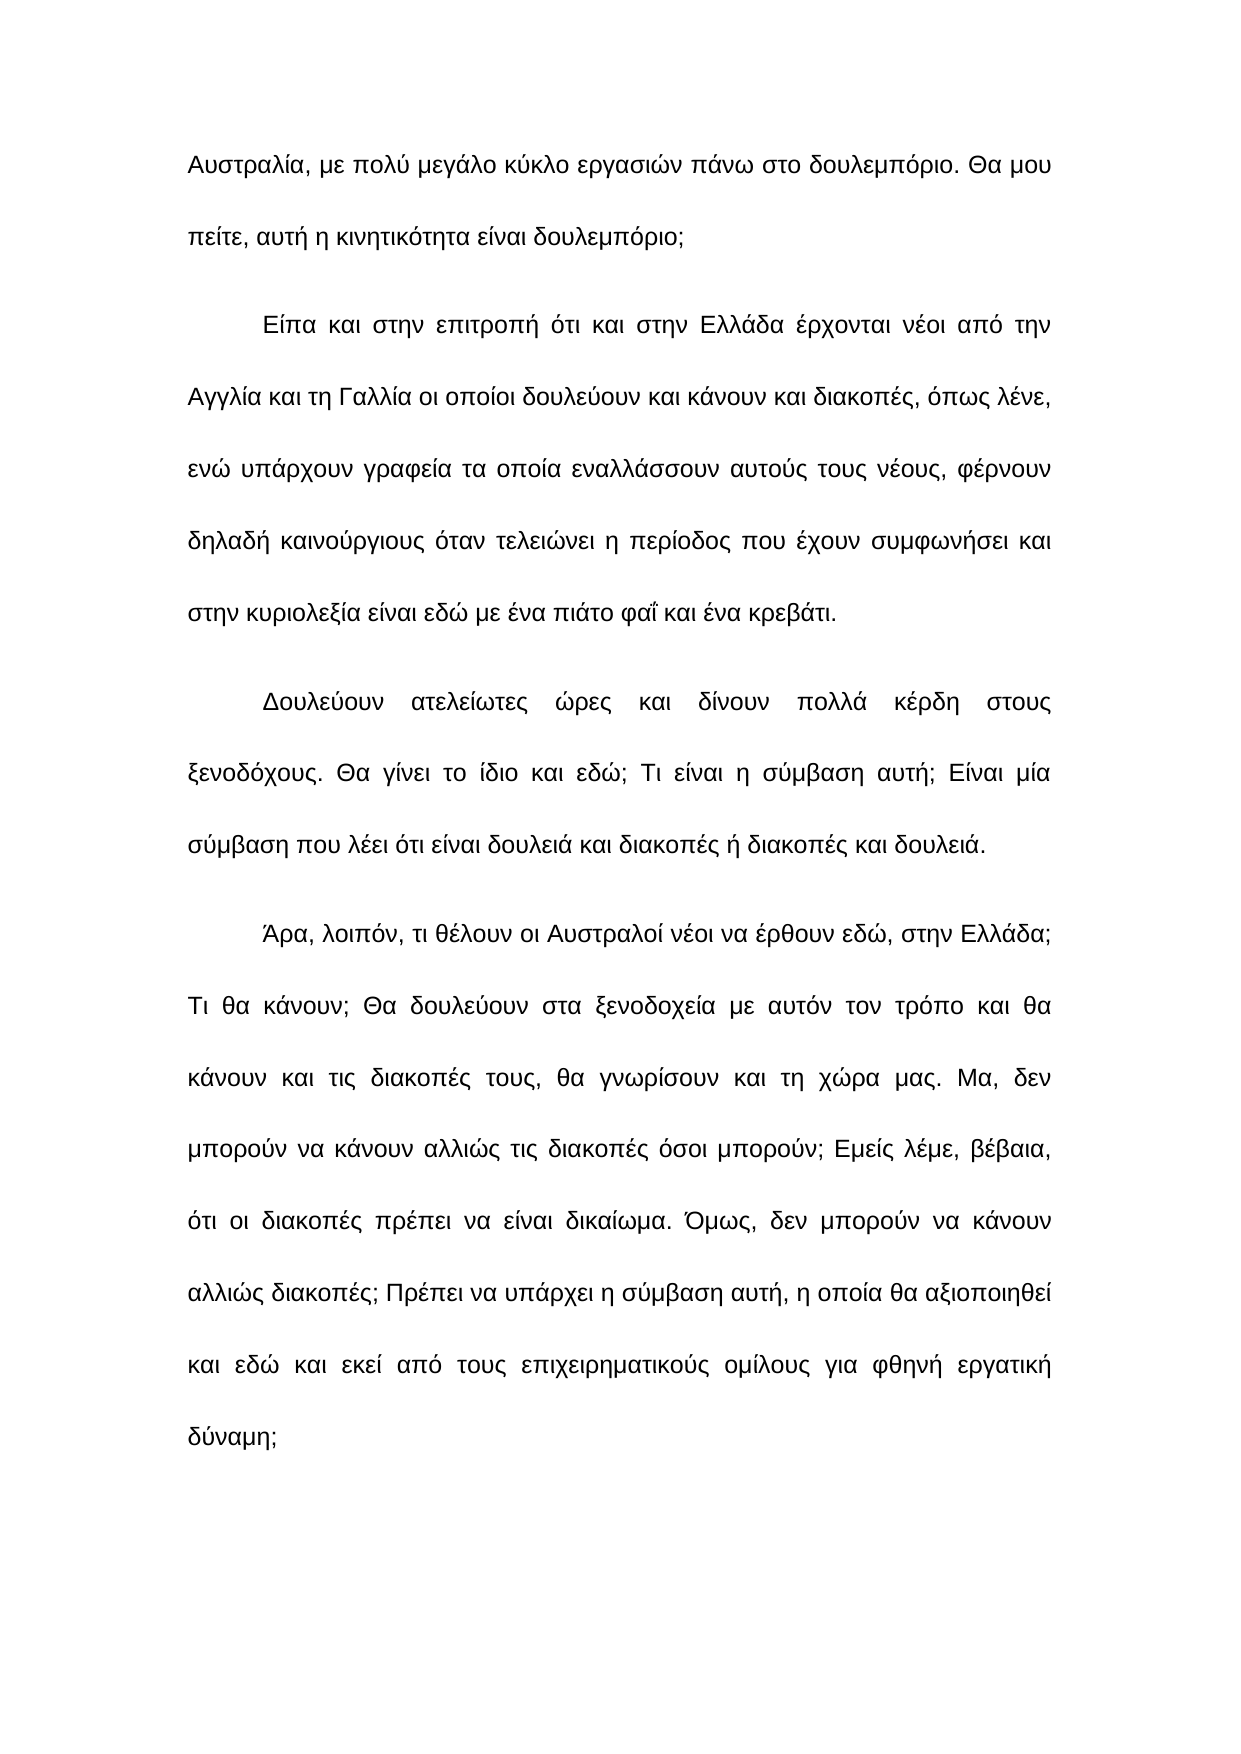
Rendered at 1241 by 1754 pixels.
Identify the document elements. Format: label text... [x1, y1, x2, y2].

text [187, 150, 1053, 251]
text Άρα, λοιπόν, τι θέλουν οι Αυστραλοί νέοι να έρθουν εδώ, στην Ελλάδα; Τι θα κάνουν; Θα δουλεύουν στα ξενοδοχεία με αυτόν τον τρόπο και θα κάνουν και τις διακοπές τους, θα γνωρίσουν και τη χώρα μας. Μα, δεν μπορούν να κάνουν αλλιώς τις διακοπές όσοι μπορούν; Εμείς λέμε, βέβαια, ότι οι διακοπές πρέπει να είναι δικαίωμα. Όμως, δεν μπορούν να κάνουν αλλιώς διακοπές; Πρέπει να υπάρχει η σύμβαση αυτή, η οποία θα αξιοποιηθεί και εδώ και εκεί από τους επιχειρηματικούς ομίλους για φθηνή εργατική δύναμη; [187, 919, 1053, 1451]
text Είπα και στην επιτροπή ότι και στην Ελλάδα έρχονται νέοι από την Αγγλία και τη Γαλλία οι οποίοι δουλεύουν και κάνουν και διακοπές, όπως λένε, ενώ υπάρχουν γραφεία τα οποία εναλλάσσουν αυτούς τους νέους, φέρνουν δηλαδή καινούργιους όταν τελειώνει η περίοδος που έχουν συμφωνήσει και στην κυριολεξία είναι εδώ με ένα πιάτο φαΐ και ένα κρεβάτι. [187, 310, 1053, 627]
text Δουλεύουν ατελείωτες ώρες και δίνουν πολλά κέρδη στους ξενοδόχους. Θα γίνει το ίδιο και εδώ; Τι είναι η σύμβαση αυτή; Είναι μία σύμβαση που λέει ότι είναι δουλειά και διακοπές ή διακοπές και δουλειά. [187, 686, 1053, 859]
